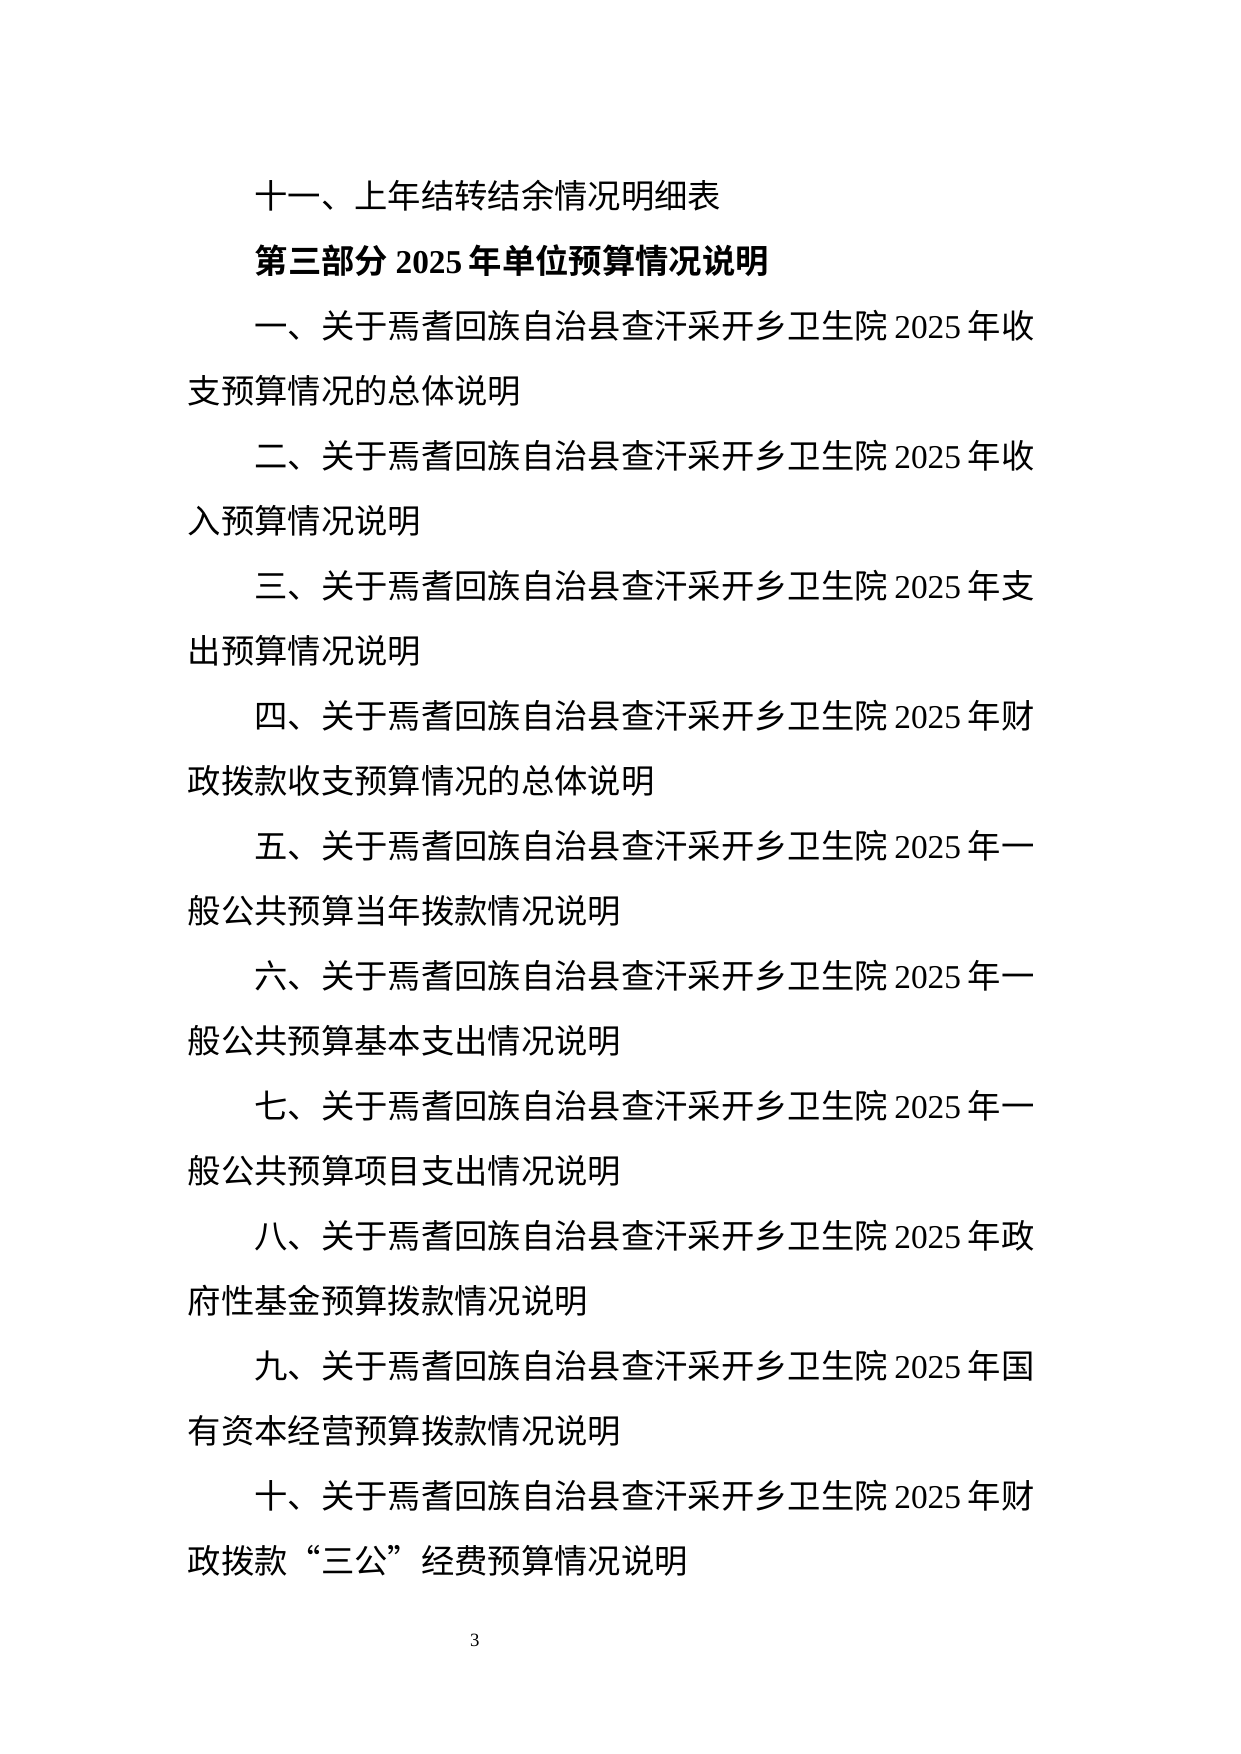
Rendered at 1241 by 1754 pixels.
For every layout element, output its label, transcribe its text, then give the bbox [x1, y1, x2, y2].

text 九、关于焉耆回族自治县查汗采开乡卫生院2025年国有资本经营预算拨款情况说明 [187, 1332, 1053, 1462]
text 二、关于焉耆回族自治县查汗采开乡卫生院2025年收入预算情况说明 [187, 422, 1053, 552]
text 十一、上年结转结余情况明细表 [187, 162, 1053, 227]
text 七、关于焉耆回族自治县查汗采开乡卫生院2025年一般公共预算项目支出情况说明 [187, 1072, 1053, 1202]
text 五、关于焉耆回族自治县查汗采开乡卫生院2025年一般公共预算当年拨款情况说明 [187, 812, 1053, 942]
text 一、关于焉耆回族自治县查汗采开乡卫生院2025年收支预算情况的总体说明 [187, 292, 1053, 422]
text 第三部分 2025年单位预算情况说明 [187, 227, 1053, 292]
text 六、关于焉耆回族自治县查汗采开乡卫生院2025年一般公共预算基本支出情况说明 [187, 942, 1053, 1072]
text 十、关于焉耆回族自治县查汗采开乡卫生院2025年财政拨款“三公”经费预算情况说明 [187, 1462, 1053, 1592]
text 四、关于焉耆回族自治县查汗采开乡卫生院2025年财政拨款收支预算情况的总体说明 [187, 682, 1053, 812]
text 八、关于焉耆回族自治县查汗采开乡卫生院2025年政府性基金预算拨款情况说明 [187, 1202, 1053, 1332]
text 三、关于焉耆回族自治县查汗采开乡卫生院2025年支出预算情况说明 [187, 552, 1053, 682]
